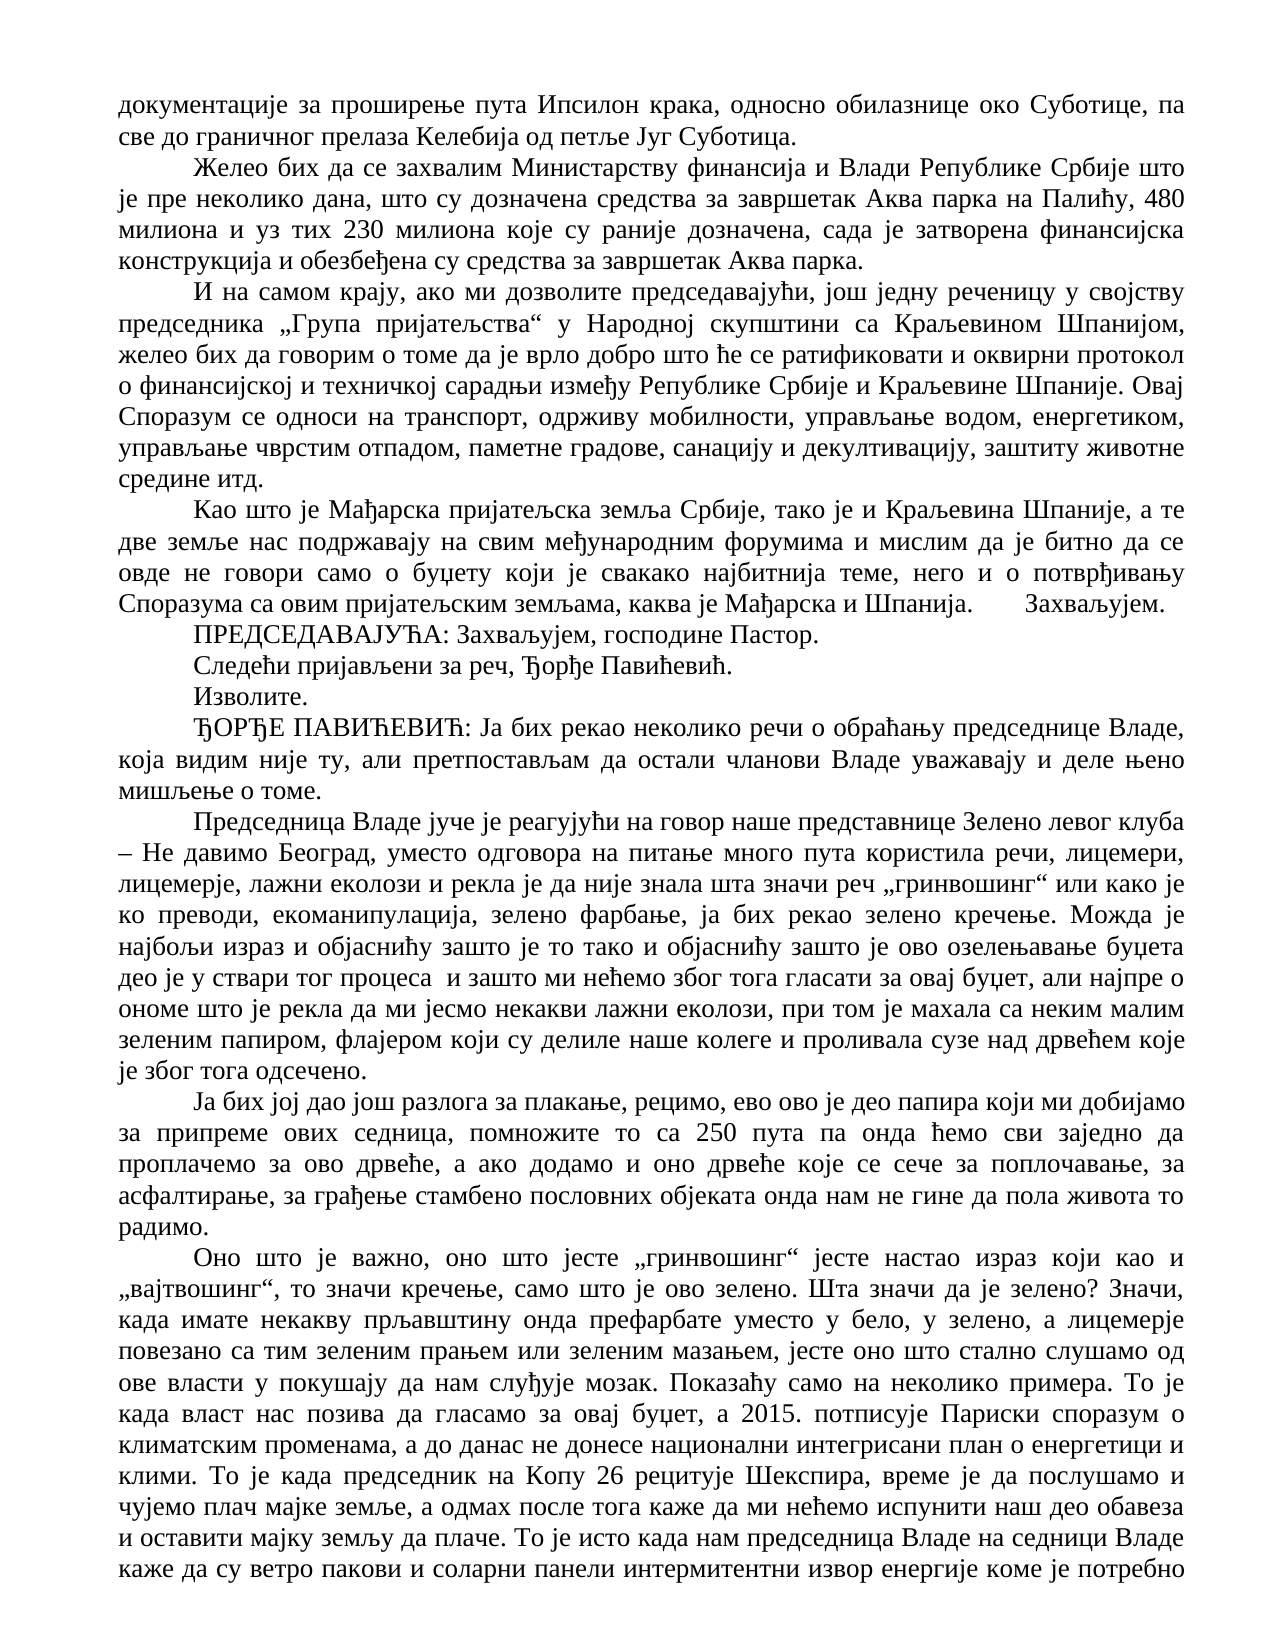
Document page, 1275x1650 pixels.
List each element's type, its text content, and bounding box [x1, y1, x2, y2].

text Као што је Мађарска пријатељска земља Србије, тако је и Краљевина Шпаније, а те две земље нас подржавају на свим међународним форумима и мислим да је битно да се овде не говори само о буџету који је свакако најбитнија теме, него и о потврђивању Споразума са овим пријатељским земљама, каква је Мађарска и Шпанија. Захваљујем. [118, 493, 1186, 618]
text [118, 1241, 1186, 1584]
text Желео бих да се захвалим Министарству финансија и Влади Републике Србије што је пре неколико дана, што су дозначена средства за завршетак Аква парка на Палићу, 480 милиона и уз тих 230 милиона које су раније дозначена, сада је затворена финансијска конструкција и обезбеђена су средства за завршетак Аква парка. [118, 151, 1186, 276]
text Ја бих јој дао још разлога за плакање, рецимо, ево ово је део папира који ми добијамо за припреме ових седница, помножите то са 250 пута па онда ћемо сви заједно да проплачемо за ово дрвеће, а ако додамо и оно дрвеће које се сече за поплочавање, за асфалтирање, за грађење стамбено пословних објеката онда нам не гине да пола живота то радимо. [118, 1085, 1186, 1241]
text Следећи пријављени за реч, Ђорђе Павићевић. [118, 649, 1186, 680]
text ЂОРЂЕ ПАВИЋЕВИЋ: Ја бих рекао неколико речи о обраћању председнице Владе, која видим није ту, али претпостављам да остали чланови Владе уважавају и деле њено мишљење о томе. [118, 712, 1186, 805]
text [118, 89, 1186, 151]
text Изволите. [118, 680, 1186, 712]
text ПРЕДСЕДАВАЈУЋА: Захваљујем, господине Пастор. [118, 618, 1186, 649]
text И на самом крају, ако ми дозволите председавајући, још једну реченицу у својству председника „Група пријатељства“ у Народној скупштини са Краљевином Шпанијом, желео бих да говорим о томе да је врло добро што ће се ратификовати и оквирни протокол о финансијској и техничкој сарадњи између Републике Србије и Краљевине Шпаније. Овај Споразум се односи на транспорт, одрживу мобилности, управљање водом, енергетиком, управљање чврстим отпадом, паметне градове, санацију и декултивацију, заштиту животне средине итд. [118, 276, 1186, 493]
text Председница Владе јуче је реагујући на говор наше представнице Зелено левог клуба – Не давимо Београд, уместо одговора на питање много пута користила речи, лицемери, лицемерје, лажни еколози и рекла је да није знала шта значи реч „гринвошинг“ или како је ко преводи, екоманипулација, зелено фарбање, ја бих рекао зелено кречење. Можда је најбољи израз и објаснићу зашто је то тако и објаснићу зашто је ово озелењавање буџета део је у ствари тог процеса и зашто ми нећемо због тога гласати за овај буџет, али најпре о ономе што је рекла да ми јесмо некакви лажни еколози, при том је махала са неким малим зеленим папиром, флајером који су делиле наше колеге и проливала сузе над дрвећем које је због тога одсечено. [118, 805, 1186, 1085]
